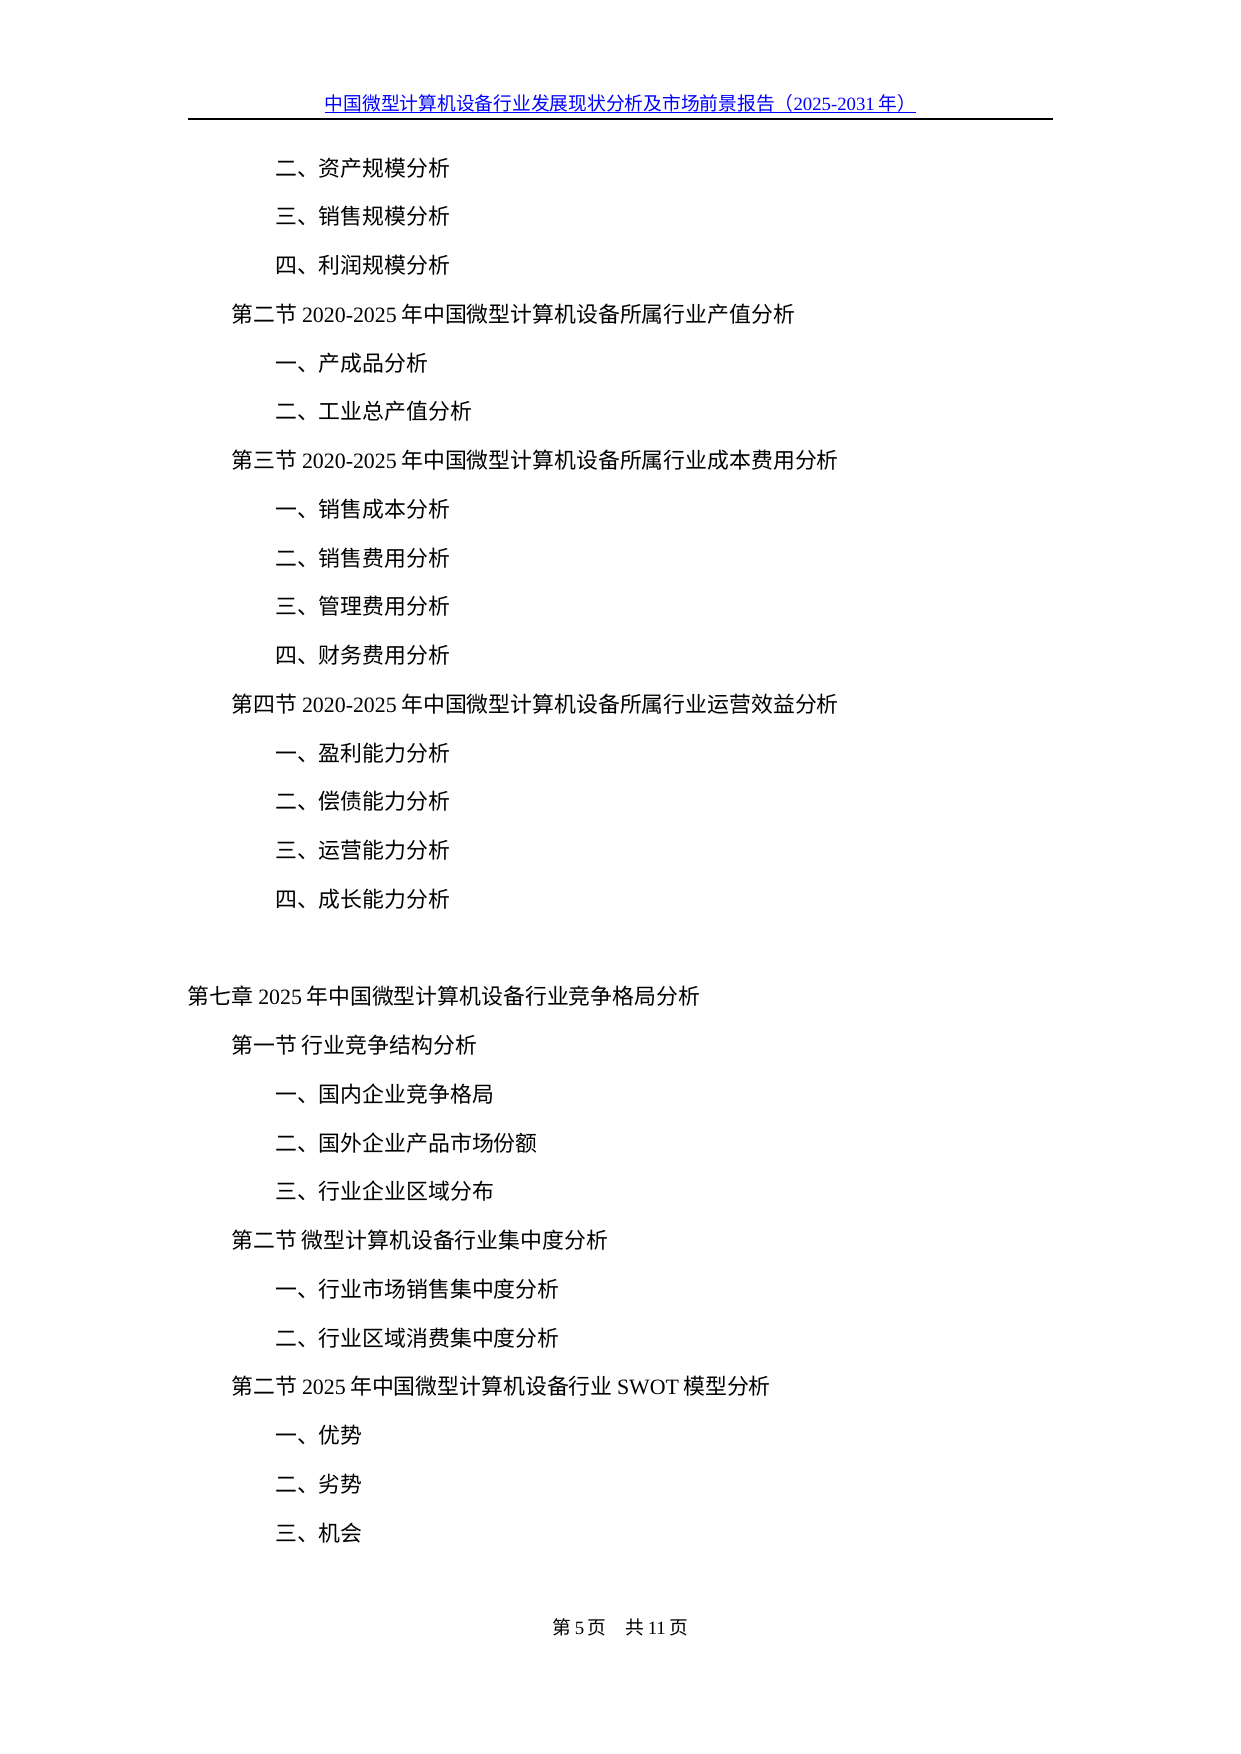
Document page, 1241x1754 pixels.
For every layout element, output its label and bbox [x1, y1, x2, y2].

text [187, 150, 1053, 1548]
